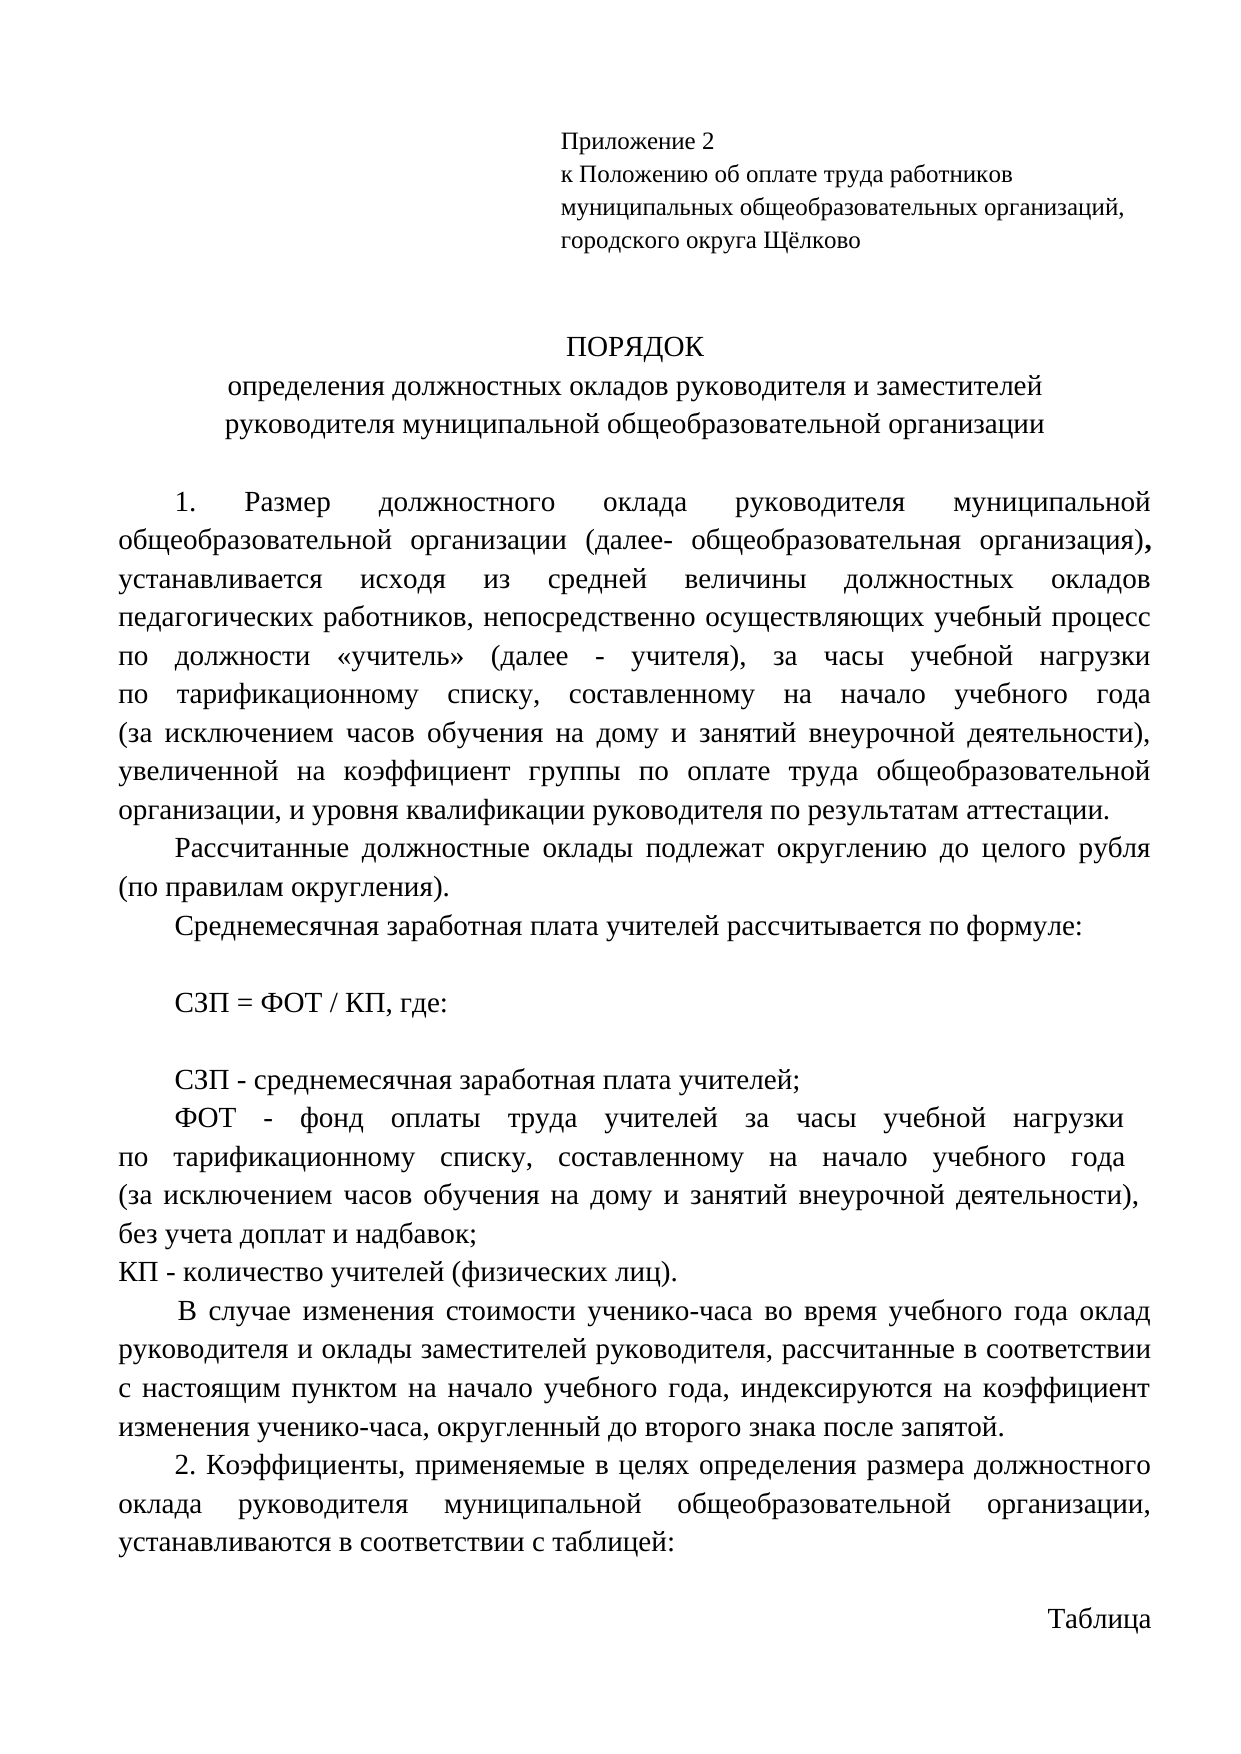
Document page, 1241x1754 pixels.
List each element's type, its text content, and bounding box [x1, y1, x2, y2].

title руководителя муниципальной общеобразовательной организации [118, 407, 1152, 440]
title к Положению об оплате труда работников муниципальных общеобразовательных организаций, городского округа Щёлково [561, 159, 1152, 254]
title определения должностных окладов руководителя и заместителей [118, 368, 1152, 402]
text 1. Размер должностного оклада руководителя муниципальной общеобразовательной организации (далее- общеобразовательная организация), устанавливается исходя из средней величины должностных окладов педагогических работников, непосредственно осуществляющих учебный процесс по должности «учитель» (далее - учителя), за часы учебной нагрузки по тарификационному списку, составленному на начало учебного года (за исключением часов обучения на дому и занятий внеурочной деятельности), увеличенной на коэффициент группы по оплате труда общеобразовательной организации, и уровня квалификации руководителя по результатам аттестации. [118, 484, 1152, 826]
text СЗП - среднемесячная заработная плата учителей; [118, 1062, 1152, 1095]
text Рассчитанные должностные оклады подлежат округлению до целого рубля (по правилам округления). [118, 831, 1152, 903]
text Среднемесячная заработная плата учителей рассчитывается по формуле: [118, 908, 1152, 941]
text СЗП = ФОТ / КП, где: [118, 985, 1152, 1018]
text В случае изменения стоимости ученико-часа во время учебного года оклад руководителя и оклады заместителей руководителя, рассчитанные в соответствии с настоящим пунктом на начало учебного года, индексируются на коэффициент изменения ученико-часа, округленный до второго знака после запятой. [118, 1293, 1152, 1442]
text ФОТ - фонд оплаты труда учителей за часы учебной нагрузки по тарификационному списку, составленному на начало учебного года (за исключением часов обучения на дому и занятий внеурочной деятельности), без учета доплат и надбавок; [118, 1100, 1152, 1249]
title ПОРЯДОК [118, 329, 1152, 363]
text Приложение 2 [487, 126, 1152, 154]
text Таблица [118, 1601, 1152, 1635]
text 2. Коэффициенты, применяемые в целях определения размера должностного оклада руководителя муниципальной общеобразовательной организации, устанавливаются в соответствии с таблицей: [118, 1447, 1152, 1558]
text КП - количество учителей (физических лиц). [118, 1254, 1152, 1288]
